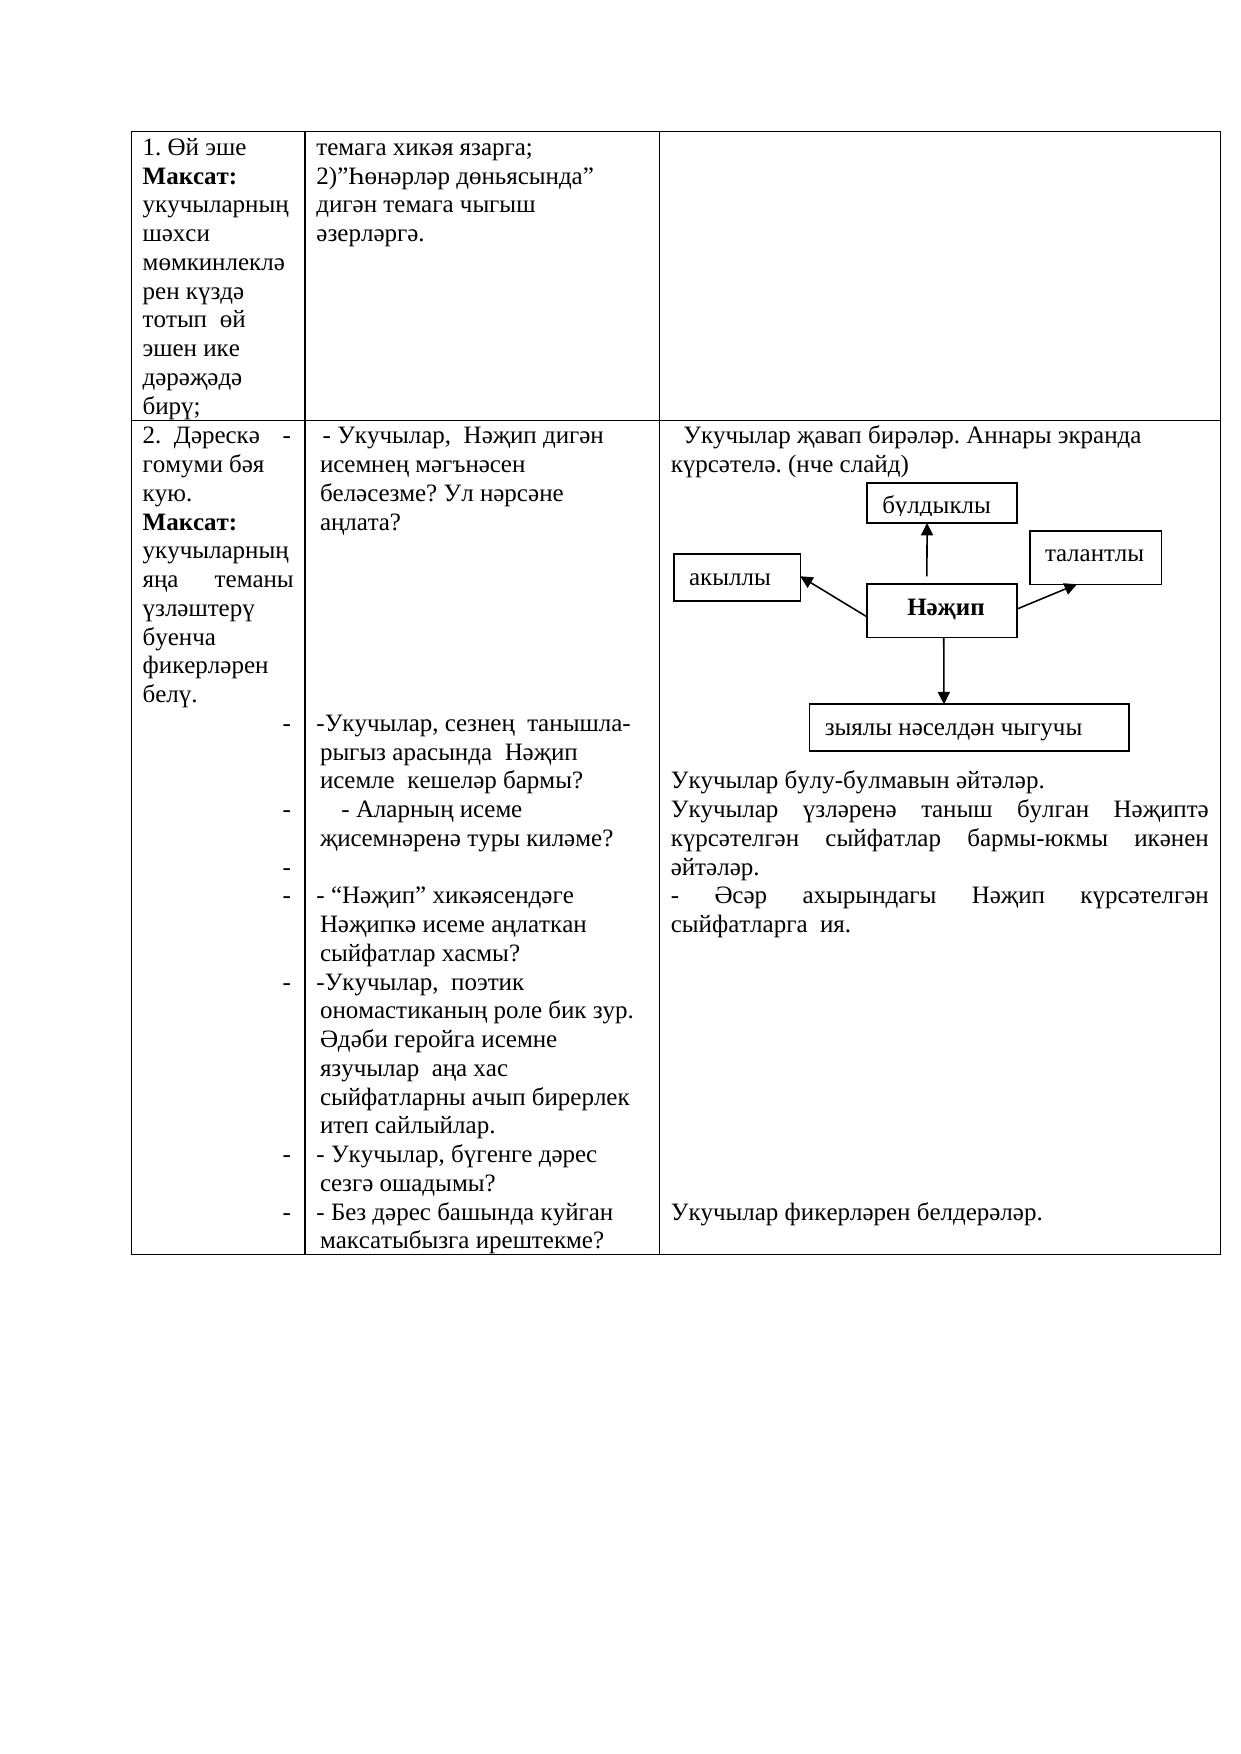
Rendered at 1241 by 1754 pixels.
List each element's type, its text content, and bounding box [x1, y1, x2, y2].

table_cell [660, 132, 1220, 419]
table_cell Укучылар җавап бирәләр. Аннары экранда күрсәтелә. (нче слайд) Укучылар булу-булмавын әйтәләр. Укучылар үзләренә таныш булган Нәҗиптә күрсәтелгән сыйфатлар бармы-юкмы икәнен әйтәләр. - Әсәр ахырындагы Нәҗип күрсәтелгән сыйфатларга ия. Укучылар фикерләрен белдерәләр. [660, 421, 1220, 1254]
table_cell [132, 132, 304, 419]
table_cell 2. Дәрескә гомуми бәя кую. Максат: укучыларның яңа теманы үзләштерү буенча фикерләрен белү. [132, 421, 304, 1254]
table_cell - Укучылар, Нәҗип дигән исемнең мәгънәсен беләсезме? Ул нәрсәне аңлата? -Укучылар, сезнең танышла-рыгыз арасында Нәҗип исемле кешеләр бармы? - Аларның исеме җисемнәренә туры киләме? - “Нәҗип” хикәясендәге Нәҗипкә исеме аңлаткан сыйфатлар хасмы? -Укучылар, поэтик ономастиканың роле бик зур. Әдәби геройга исемне язучылар аңа хас сыйфатларны ачып бирерлек итеп сайлыйлар. - Укучылар, бүгенге дәрес сезгә ошадымы? - Без дәрес башында куйган максатыбызга ирештекме? [306, 421, 659, 1254]
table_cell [306, 132, 659, 419]
